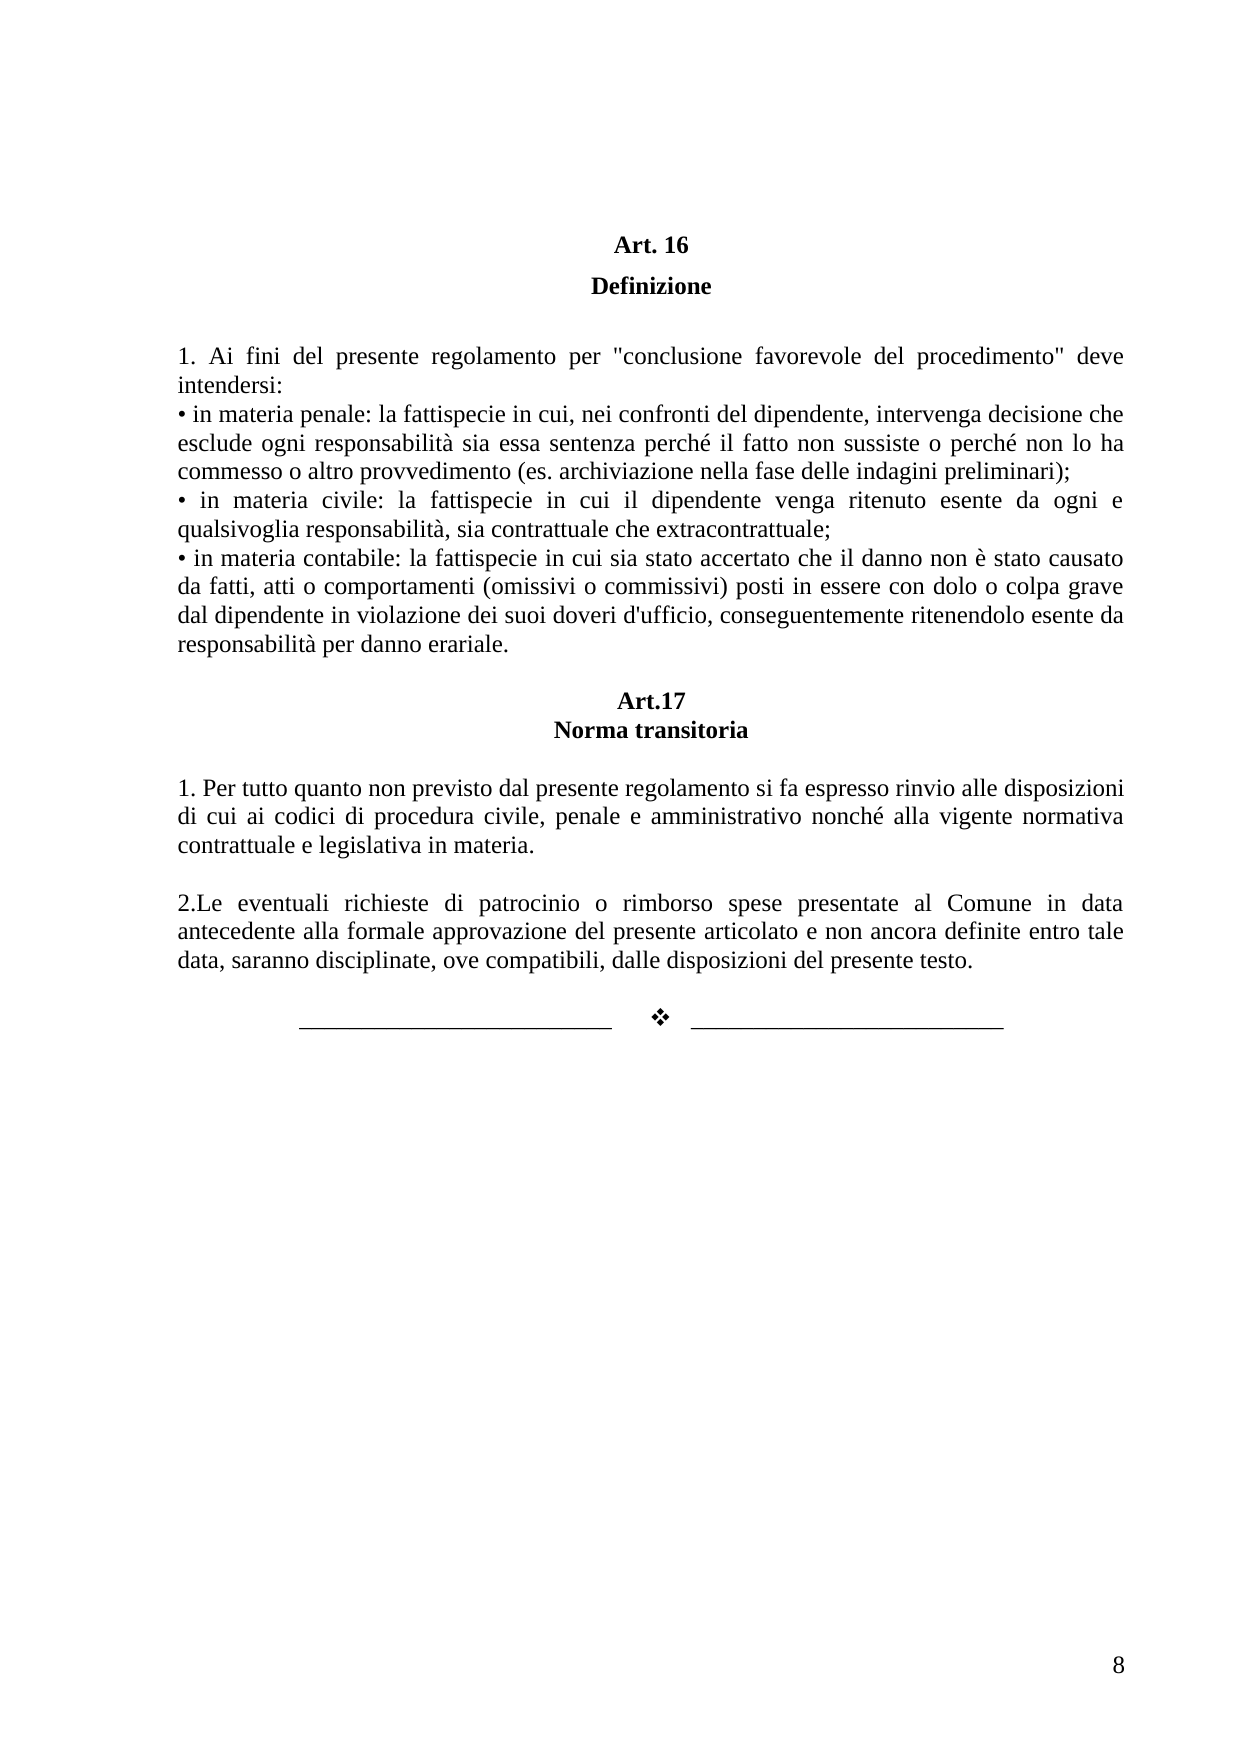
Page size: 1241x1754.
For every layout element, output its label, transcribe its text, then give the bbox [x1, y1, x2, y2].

text • in materia penale: la fattispecie in cui, nei confronti del dipendente, intervenga decisione che esclude ogni responsabilità sia essa sentenza perché il fatto non sussiste o perché non lo ha commesso o altro provvedimento (es. archiviazione nella fase delle indagini preliminari); [177, 399, 1125, 485]
text 1. Per tutto quanto non previsto dal presente regolamento si fa espresso rinvio alle disposizioni di cui ai codici di procedura civile, penale e amministrativo nonché alla vigente normativa contrattuale e legislativa in materia. [177, 773, 1125, 859]
text 2.Le eventuali richieste di patrocinio o rimborso spese presentate al Comune in data antecedente alla formale approvazione del presente articolato e non ancora definite entro tale data, saranno disciplinate, ove compatibili, dalle disposizioni del presente testo. [177, 888, 1125, 974]
subtitle Art. 16 [177, 230, 1125, 259]
text • in materia civile: la fattispecie in cui il dipendente venga ritenuto esente da ogni e qualsivoglia responsabilità, sia contrattuale che extracontrattuale; [177, 485, 1125, 543]
text Norma transitoria [177, 715, 1125, 744]
text Art.17 [177, 686, 1125, 715]
text • in materia contabile: la fattispecie in cui sia stato accertato che il danno non è stato causato da fatti, atti o comportamenti (omissivi o commissivi) posti in essere con dolo o colpa grave dal dipendente in violazione dei suoi doveri d'ufficio, conseguentemente ritenendolo esente da responsabilità per danno erariale. [177, 543, 1125, 658]
text 1. Ai fini del presente regolamento per "conclusione favorevole del procedimento" deve intendersi: [177, 341, 1125, 399]
subtitle Definizione [177, 271, 1125, 300]
text _________________________ _________________________ [177, 1003, 1125, 1031]
